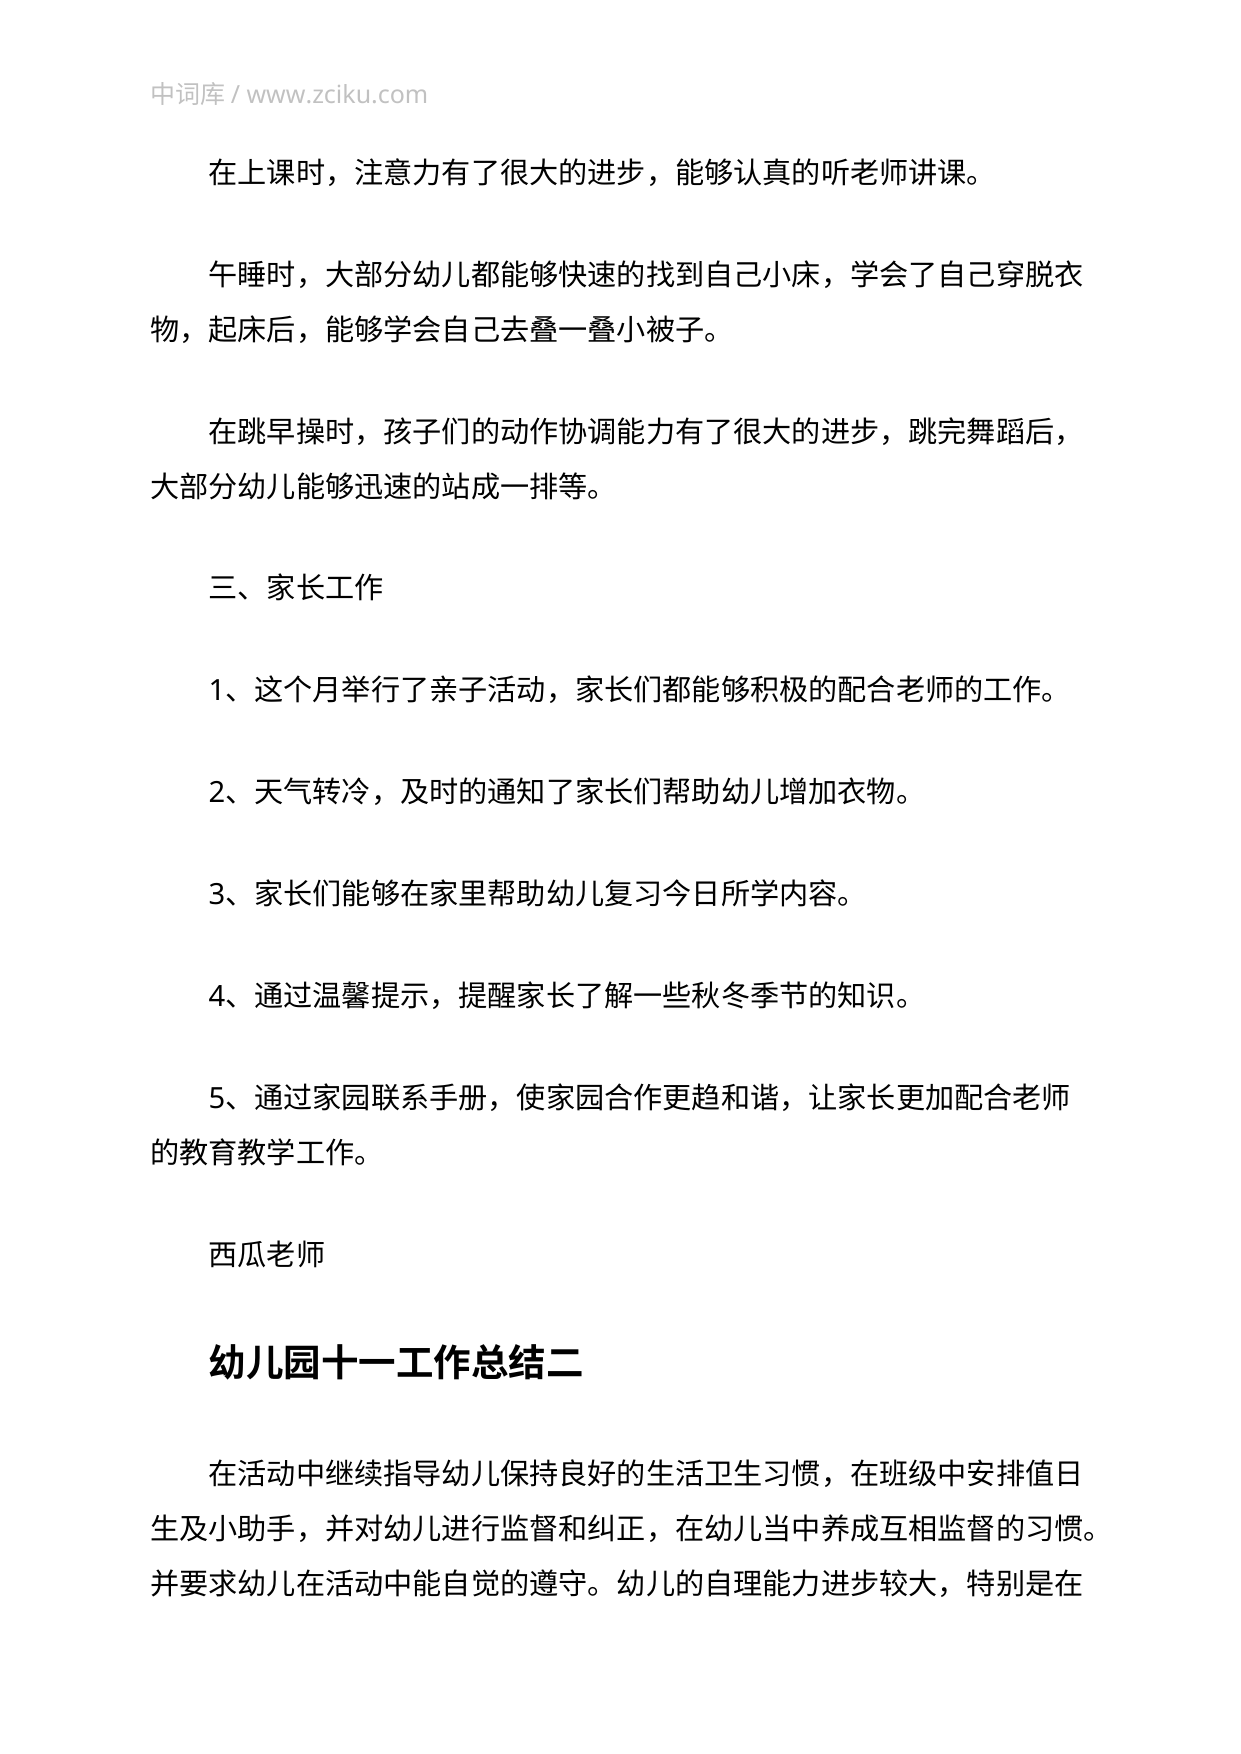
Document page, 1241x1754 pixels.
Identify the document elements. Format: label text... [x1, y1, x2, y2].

text 西瓜老师 [150, 1232, 1090, 1274]
text 4、通过温馨提示，提醒家长了解一些秋冬季节的知识。 [150, 973, 1090, 1015]
text 在上课时，注意力有了很大的进步，能够认真的听老师讲课。 [150, 150, 1090, 192]
text 三、家长工作 [150, 565, 1090, 607]
text 2、天气转冷，及时的通知了家长们帮助幼儿增加衣物。 [150, 769, 1090, 811]
text 1、这个月举行了亲子活动，家长们都能够积极的配合老师的工作。 [150, 667, 1090, 709]
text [150, 1451, 1090, 1603]
text 幼儿园十一工作总结二 [150, 1333, 1090, 1388]
text 3、家长们能够在家里帮助幼儿复习今日所学内容。 [150, 871, 1090, 913]
text 5、通过家园联系手册，使家园合作更趋和谐，让家长更加配合老师的教育教学工作。 [150, 1075, 1090, 1172]
text 午睡时，大部分幼儿都能够快速的找到自己小床，学会了自己穿脱衣物，起床后，能够学会自己去叠一叠小被子。 [150, 252, 1090, 349]
text 在跳早操时，孩子们的动作协调能力有了很大的进步，跳完舞蹈后，大部分幼儿能够迅速的站成一排等。 [150, 408, 1090, 506]
